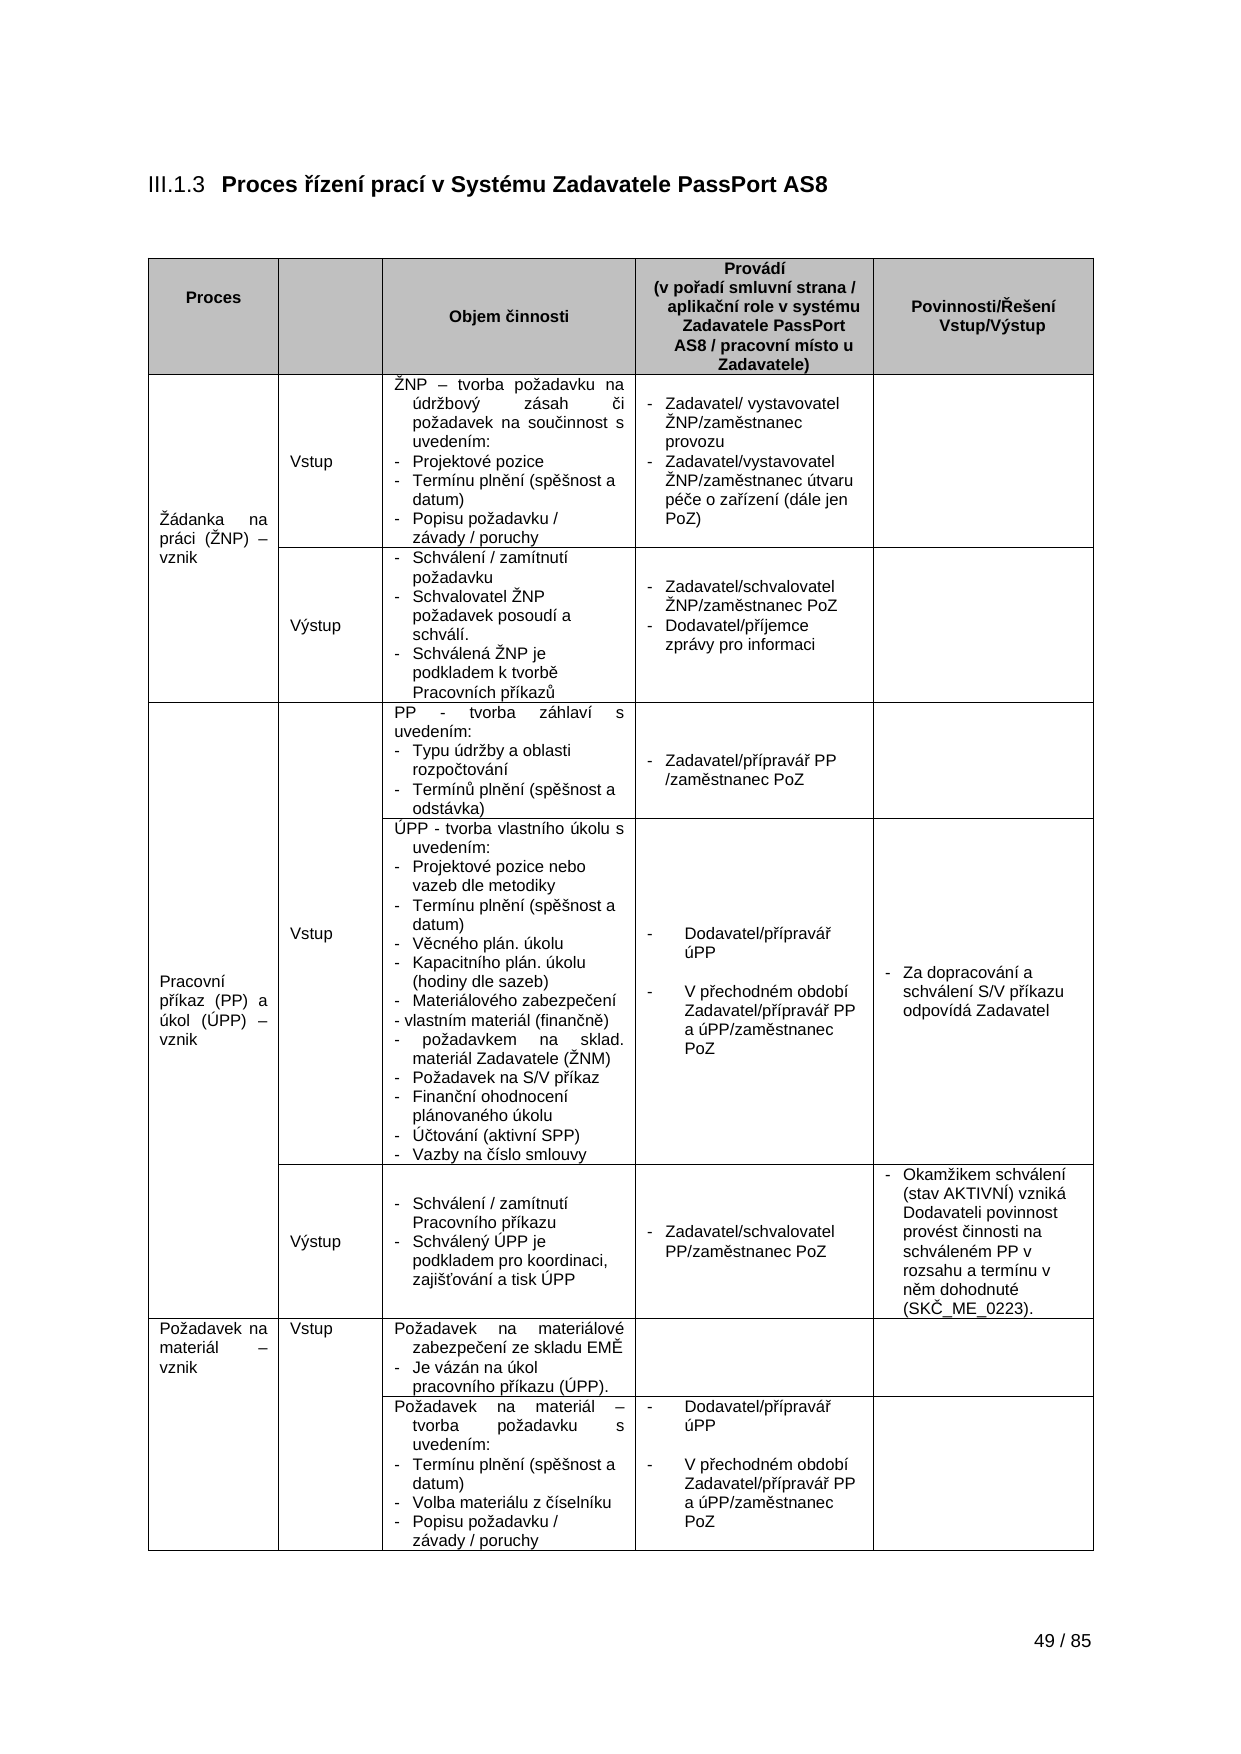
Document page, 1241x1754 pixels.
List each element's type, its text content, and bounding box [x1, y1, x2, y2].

table_cell Pracovní příkaz (PP) a úkol (ÚPP) – vznik [149, 703, 278, 1318]
table_cell Zadavatel/ vystavovatel ŽNP/zaměstnanec provozu Zadavatel/vystavovatel ŽNP/zaměstnanec útvaru péče o zařízení (dále jen PoZ) [636, 375, 873, 547]
list Proces řízení prací v Systému Zadavatele PassPort AS8 [148, 173, 1093, 198]
table_header [279, 259, 382, 374]
table_cell [874, 375, 1093, 547]
table_cell Zadavatel/schvalovatel ŽNP/zaměstnanec PoZ Dodavatel/příjemce zprávy pro informaci [636, 548, 873, 702]
table_cell [636, 1319, 873, 1396]
table_cell Požadavek na materiálové zabezpečení ze skladu EMĚ Je vázán na úkol pracovního příkazu (ÚPP). [383, 1319, 635, 1396]
table_cell [874, 1397, 1093, 1550]
table_cell Výstup [279, 1165, 382, 1318]
table_cell [874, 548, 1093, 702]
table_cell PP - tvorba záhlaví s uvedením: Typu údržby a oblasti rozpočtování Termínů plnění (spěšnost a odstávka) [383, 703, 635, 818]
table_cell ŽNP – tvorba požadavku na údržbový zásah či požadavek na součinnost s uvedením: Projektové pozice Termínu plnění (spěšnost a datum) Popisu požadavku / závady / poruchy [383, 375, 635, 547]
table_cell ÚPP - tvorba vlastního úkolu s uvedením: Projektové pozice nebo vazeb dle metodiky Termínu plnění (spěšnost a datum) Věcného plán. úkolu Kapacitního plán. úkolu (hodiny dle sazeb) Materiálového zabezpečení - vlastním materiál (finančně) - požadavkem na sklad. materiál Zadavatele (ŽNM) Požadavek na S/V příkaz Finanční ohodnocení plánovaného úkolu Účtování (aktivní SPP) Vazby na číslo smlouvy [383, 819, 635, 1164]
table_cell Dodavatel/přípravář úPP V přechodném období Zadavatel/přípravář PP a úPP/zaměstnanec PoZ [636, 819, 873, 1164]
table_cell Vstup [279, 1319, 382, 1550]
table_header Povinnosti/Řešení Vstup/Výstup [874, 259, 1093, 374]
table_cell Výstup [279, 548, 382, 702]
table_header Objem činnosti [383, 259, 635, 374]
table_cell Požadavek na materiál – vznik [149, 1319, 278, 1550]
table_cell Vstup [279, 703, 382, 1164]
table_cell Zadavatel/schvalovatel PP/zaměstnanec PoZ [636, 1165, 873, 1318]
table_cell Za dopracování a schválení S/V příkazu odpovídá Zadavatel [874, 819, 1093, 1164]
table_header Proces [149, 259, 278, 374]
table_cell Zadavatel/přípravář PP /zaměstnanec PoZ [636, 703, 873, 818]
table_cell [874, 1319, 1093, 1396]
table_cell Žádanka na práci (ŽNP) – vznik [149, 375, 278, 702]
table_header Provádí (v pořadí smluvní strana / aplikační role v systému Zadavatele PassPort AS8 / pracovní místo u Zadavatele) [636, 259, 873, 374]
table_cell Dodavatel/přípravář úPP V přechodném období Zadavatel/přípravář PP a úPP/zaměstnanec PoZ [636, 1397, 873, 1550]
table_cell Schválení / zamítnutí požadavku Schvalovatel ŽNP požadavek posoudí a schválí. Schválená ŽNP je podkladem k tvorbě Pracovních příkazů [383, 548, 635, 702]
table_cell [874, 703, 1093, 818]
table_cell Požadavek na materiál – tvorba požadavku s uvedením: Termínu plnění (spěšnost a datum) Volba materiálu z číselníku Popisu požadavku / závady / poruchy [383, 1397, 635, 1550]
table_cell Vstup [279, 375, 382, 547]
table_cell Schválení / zamítnutí Pracovního příkazu Schválený ÚPP je podkladem pro koordinaci, zajišťování a tisk ÚPP [383, 1165, 635, 1318]
table_cell Okamžikem schválení (stav AKTIVNÍ) vzniká Dodavateli povinnost provést činnosti na schváleném PP v rozsahu a termínu v něm dohodnuté (SKČ_ME_0223). [874, 1165, 1093, 1318]
